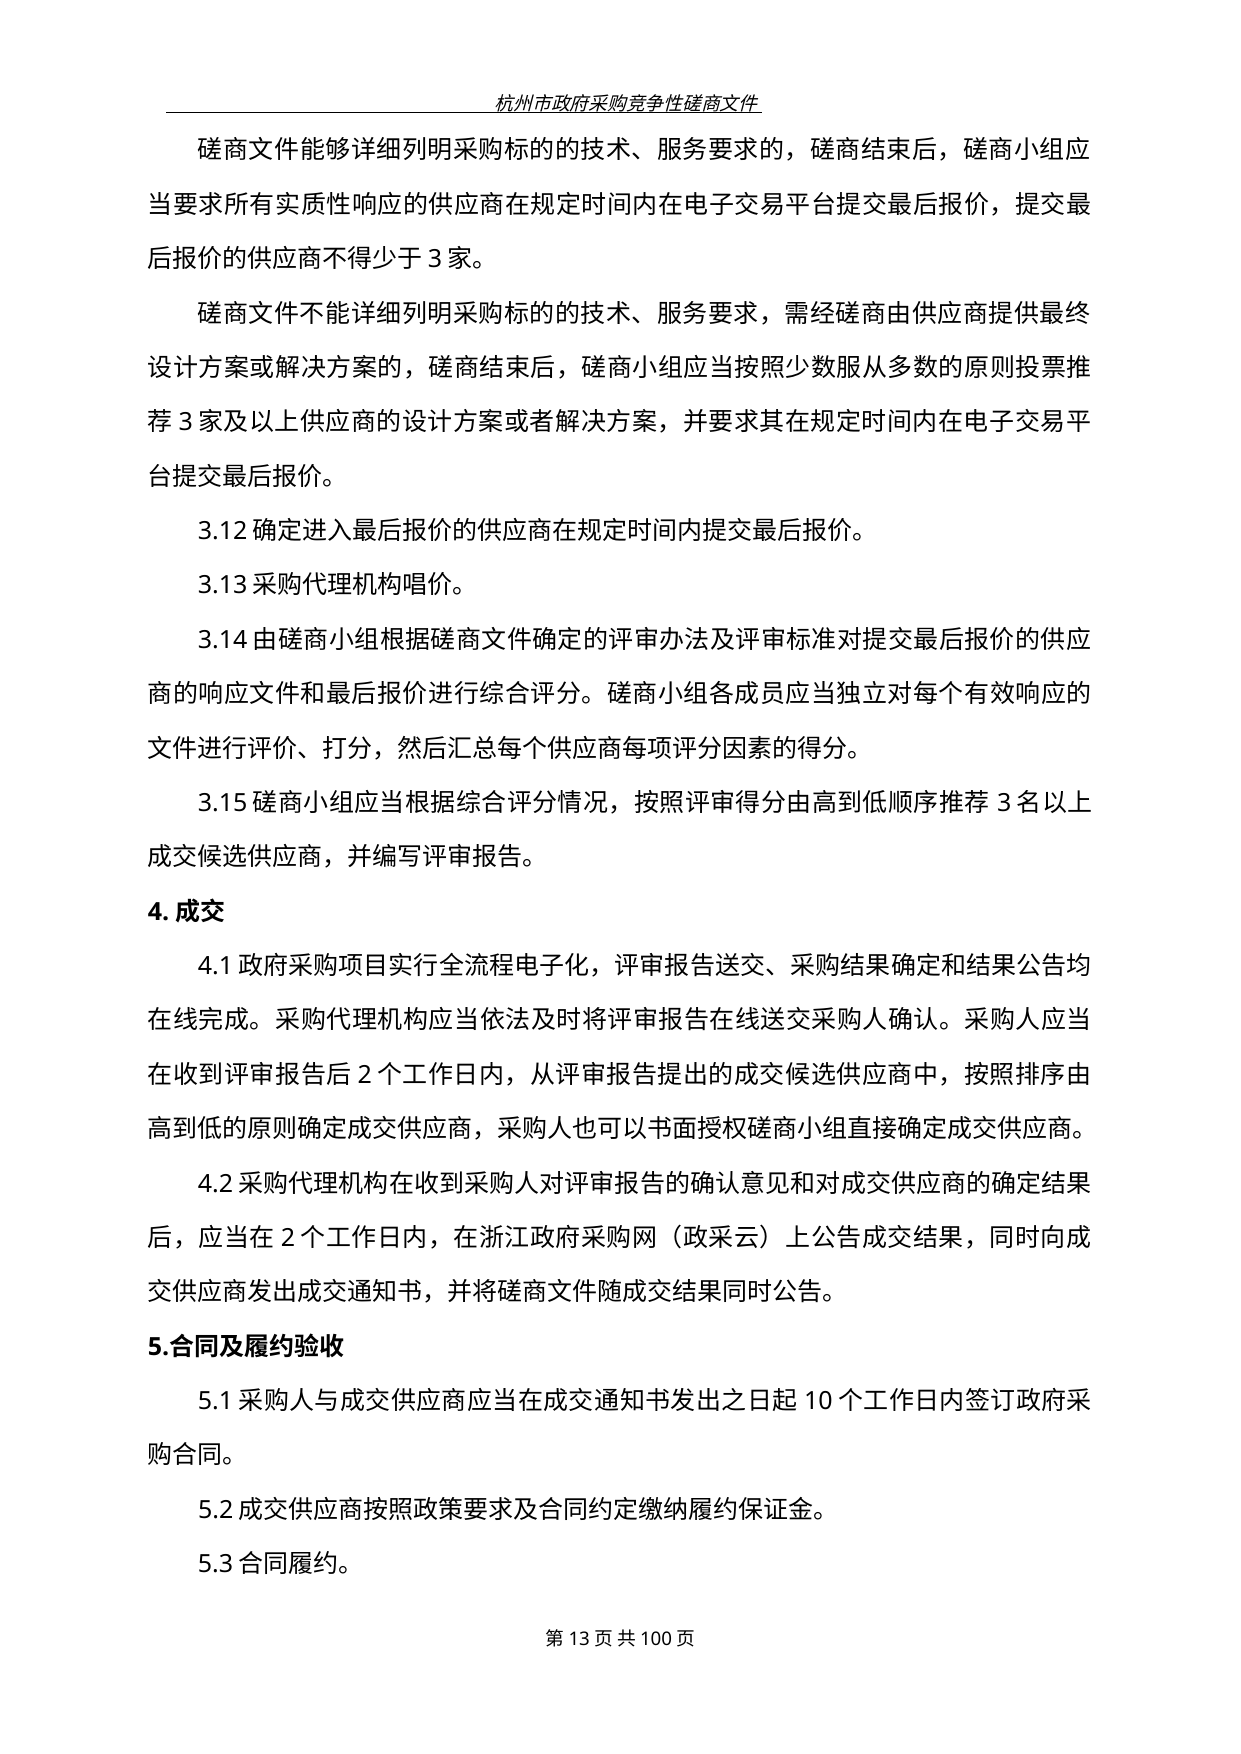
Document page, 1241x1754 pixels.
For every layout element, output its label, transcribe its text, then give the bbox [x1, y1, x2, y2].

text 5.1采购人与成交供应商应当在成交通知书发出之日起10个工作日内签订政府采购合同。 [148, 1381, 1092, 1471]
text 磋商文件不能详细列明采购标的的技术、服务要求，需经磋商由供应商提供最终设计方案或解决方案的，磋商结束后，磋商小组应当按照少数服从多数的原则投票推荐3家及以上供应商的设计方案或者解决方案，并要求其在规定时间内在电子交易平台提交最后报价。 [148, 293, 1092, 492]
text 5.3合同履约。 [148, 1544, 1092, 1580]
text 3.12确定进入最后报价的供应商在规定时间内提交最后报价。 [148, 511, 1092, 547]
text 4. 成交 [148, 891, 1092, 927]
text 5.2成交供应商按照政策要求及合同约定缴纳履约保证金。 [148, 1489, 1092, 1526]
text 3.15磋商小组应当根据综合评分情况，按照评审得分由高到低顺序推荐3名以上成交候选供应商，并编写评审报告。 [148, 782, 1092, 873]
text 4.1政府采购项目实行全流程电子化，评审报告送交、采购结果确定和结果公告均在线完成。采购代理机构应当依法及时将评审报告在线送交采购人确认。采购人应当在收到评审报告后2个工作日内，从评审报告提出的成交候选供应商中，按照排序由高到低的原则确定成交供应商，采购人也可以书面授权磋商小组直接确定成交供应商。 [148, 946, 1092, 1145]
text 3.13采购代理机构唱价。 [148, 565, 1092, 601]
text 5.合同及履约验收 [148, 1326, 1092, 1362]
text 磋商文件能够详细列明采购标的的技术、服务要求的，磋商结束后，磋商小组应当要求所有实质性响应的供应商在规定时间内在电子交易平台提交最后报价，提交最后报价的供应商不得少于3家。 [148, 130, 1092, 275]
text 3.14由磋商小组根据磋商文件确定的评审办法及评审标准对提交最后报价的供应商的响应文件和最后报价进行综合评分。磋商小组各成员应当独立对每个有效响应的文件进行评价、打分，然后汇总每个供应商每项评分因素的得分。 [148, 619, 1092, 764]
text 4.2采购代理机构在收到采购人对评审报告的确认意见和对成交供应商的确定结果后，应当在2个工作日内，在浙江政府采购网（政采云）上公告成交结果，同时向成交供应商发出成交通知书，并将磋商文件随成交结果同时公告。 [148, 1163, 1092, 1308]
